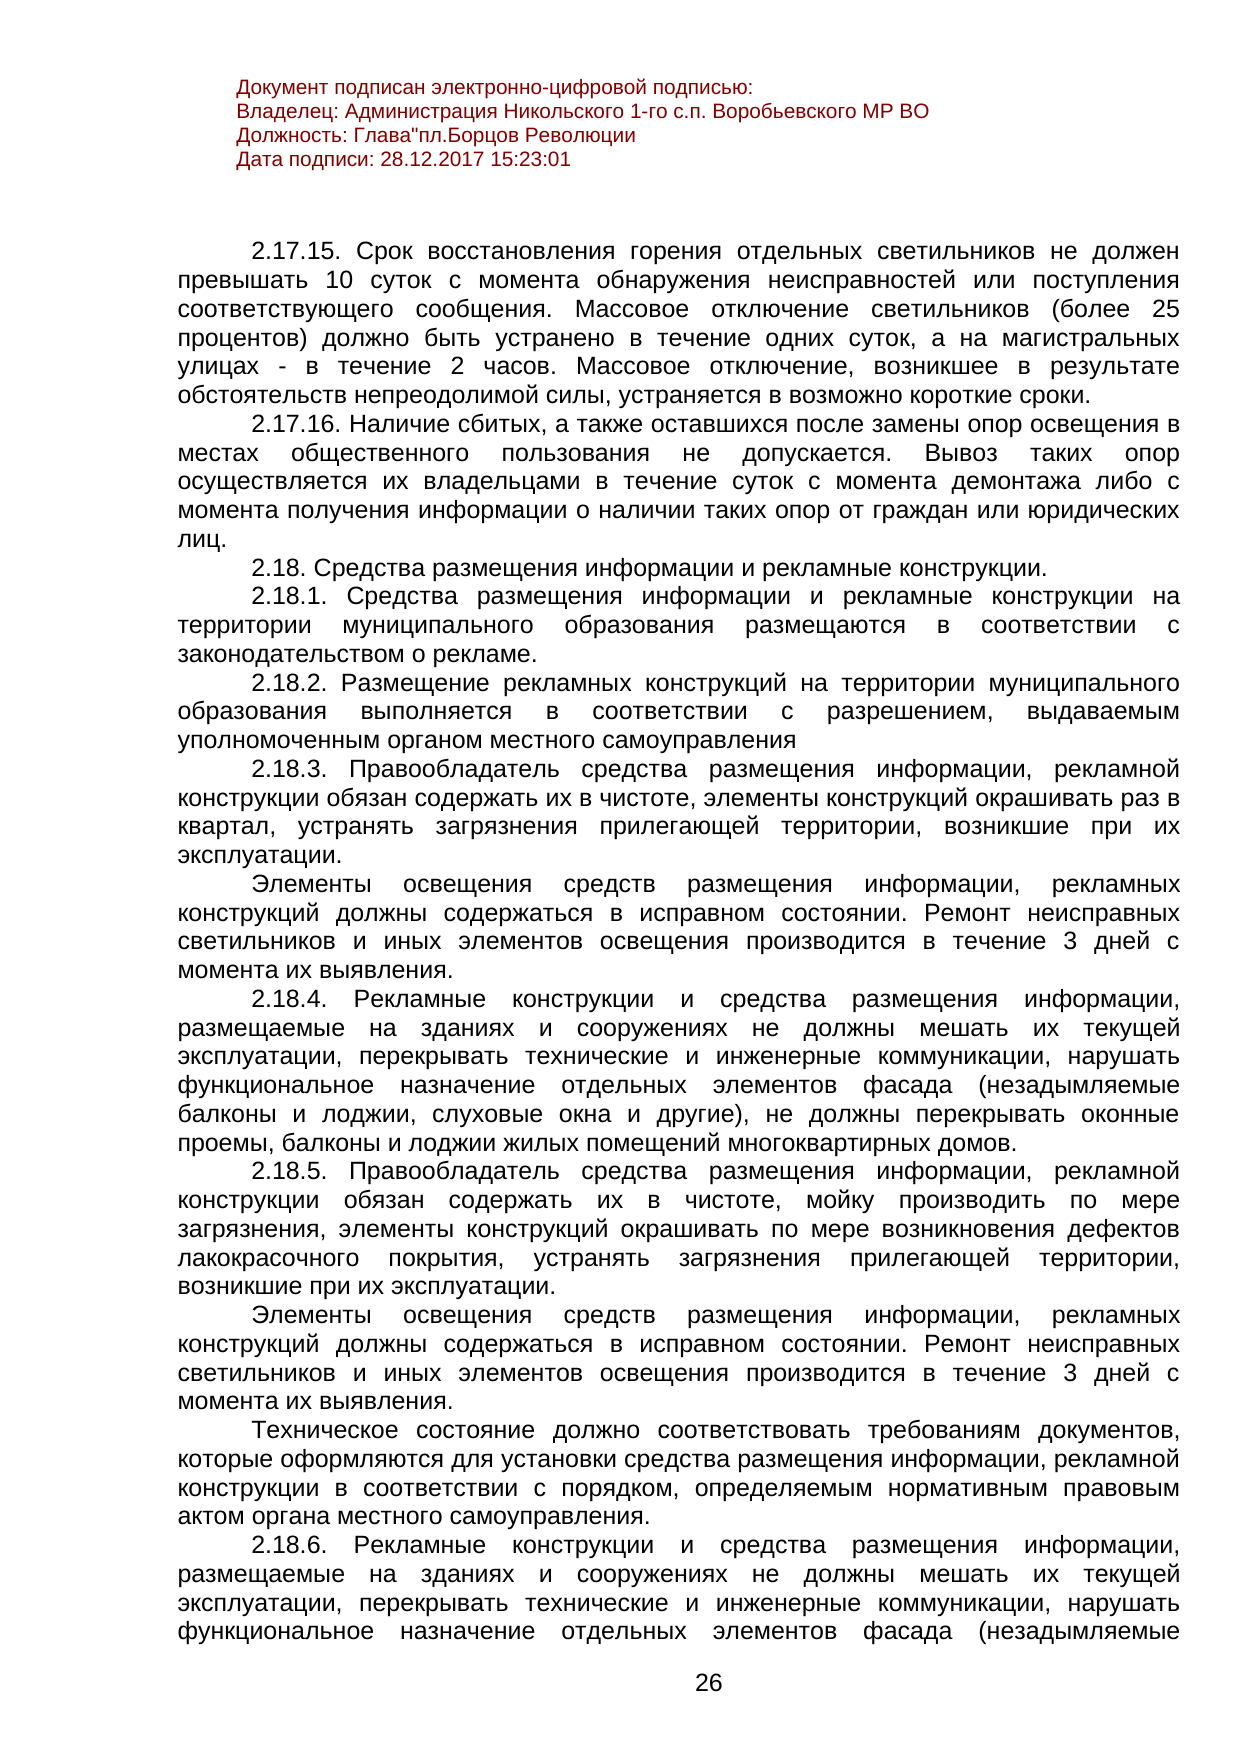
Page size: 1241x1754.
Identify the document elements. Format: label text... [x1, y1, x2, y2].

text 2.17.16. Наличие сбитых, а также оставшихся после замены опор освещения в местах общественного пользования не допускается. Вывоз таких опор осуществляется их владельцами в течение суток с момента демонтажа либо с момента получения информации о наличии таких опор от граждан или юридических лиц. [177, 409, 1181, 552]
text 2.18.5. Правообладатель средства размещения информации, рекламной конструкции обязан содержать их в чистоте, мойку производить по мере загрязнения, элементы конструкций окрашивать по мере возникновения дефектов лакокрасочного покрытия, устранять загрязнения прилегающей территории, возникшие при их эксплуатации. [177, 1156, 1181, 1300]
text 2.18.4. Рекламные конструкции и средства размещения информации, размещаемые на зданиях и сооружениях не должны мешать их текущей эксплуатации, перекрывать технические и инженерные коммуникации, нарушать функциональное назначение отдельных элементов фасада (незадымляемые балконы и лоджии, слуховые окна и другие), не должны перекрывать оконные проемы, балконы и лоджии жилых помещений многоквартирных домов. [177, 984, 1181, 1156]
text 2.18.3. Правообладатель средства размещения информации, рекламной конструкции обязан содержать их в чистоте, элементы конструкций окрашивать раз в квартал, устранять загрязнения прилегающей территории, возникшие при их эксплуатации. [177, 754, 1181, 869]
text Техническое состояние должно соответствовать требованиям документов, которые оформляются для установки средства размещения информации, рекламной конструкции в соответствии с порядком, определяемым нормативным правовым актом органа местного самоуправления. [177, 1415, 1181, 1530]
text 2.17.15. Срок восстановления горения отдельных светильников не должен превышать 10 суток с момента обнаружения неисправностей или поступления соответствующего сообщения. Массовое отключение светильников (более 25 процентов) должно быть устранено в течение одних суток, а на магистральных улицах - в течение 2 часов. Массовое отключение, возникшее в результате обстоятельств непреодолимой силы, устраняется в возможно короткие сроки. [177, 236, 1181, 409]
text Элементы освещения средств размещения информации, рекламных конструкций должны содержаться в исправном состоянии. Ремонт неисправных светильников и иных элементов освещения производится в течение 3 дней с момента их выявления. [177, 1300, 1181, 1415]
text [177, 1530, 1181, 1645]
text Элементы освещения средств размещения информации, рекламных конструкций должны содержаться в исправном состоянии. Ремонт неисправных светильников и иных элементов освещения производится в течение 3 дней с момента их выявления. [177, 869, 1181, 984]
text 2.18.1. Средства размещения информации и рекламные конструкции на территории муниципального образования размещаются в соответствии с законодательством о рекламе. [177, 581, 1181, 667]
text 2.18. Средства размещения информации и рекламные конструкции. [177, 552, 1181, 581]
text 2.18.2. Размещение рекламных конструкций на территории муниципального образования выполняется в соответствии с разрешением, выдаваемым уполномоченным органом местного самоуправления [177, 667, 1181, 754]
